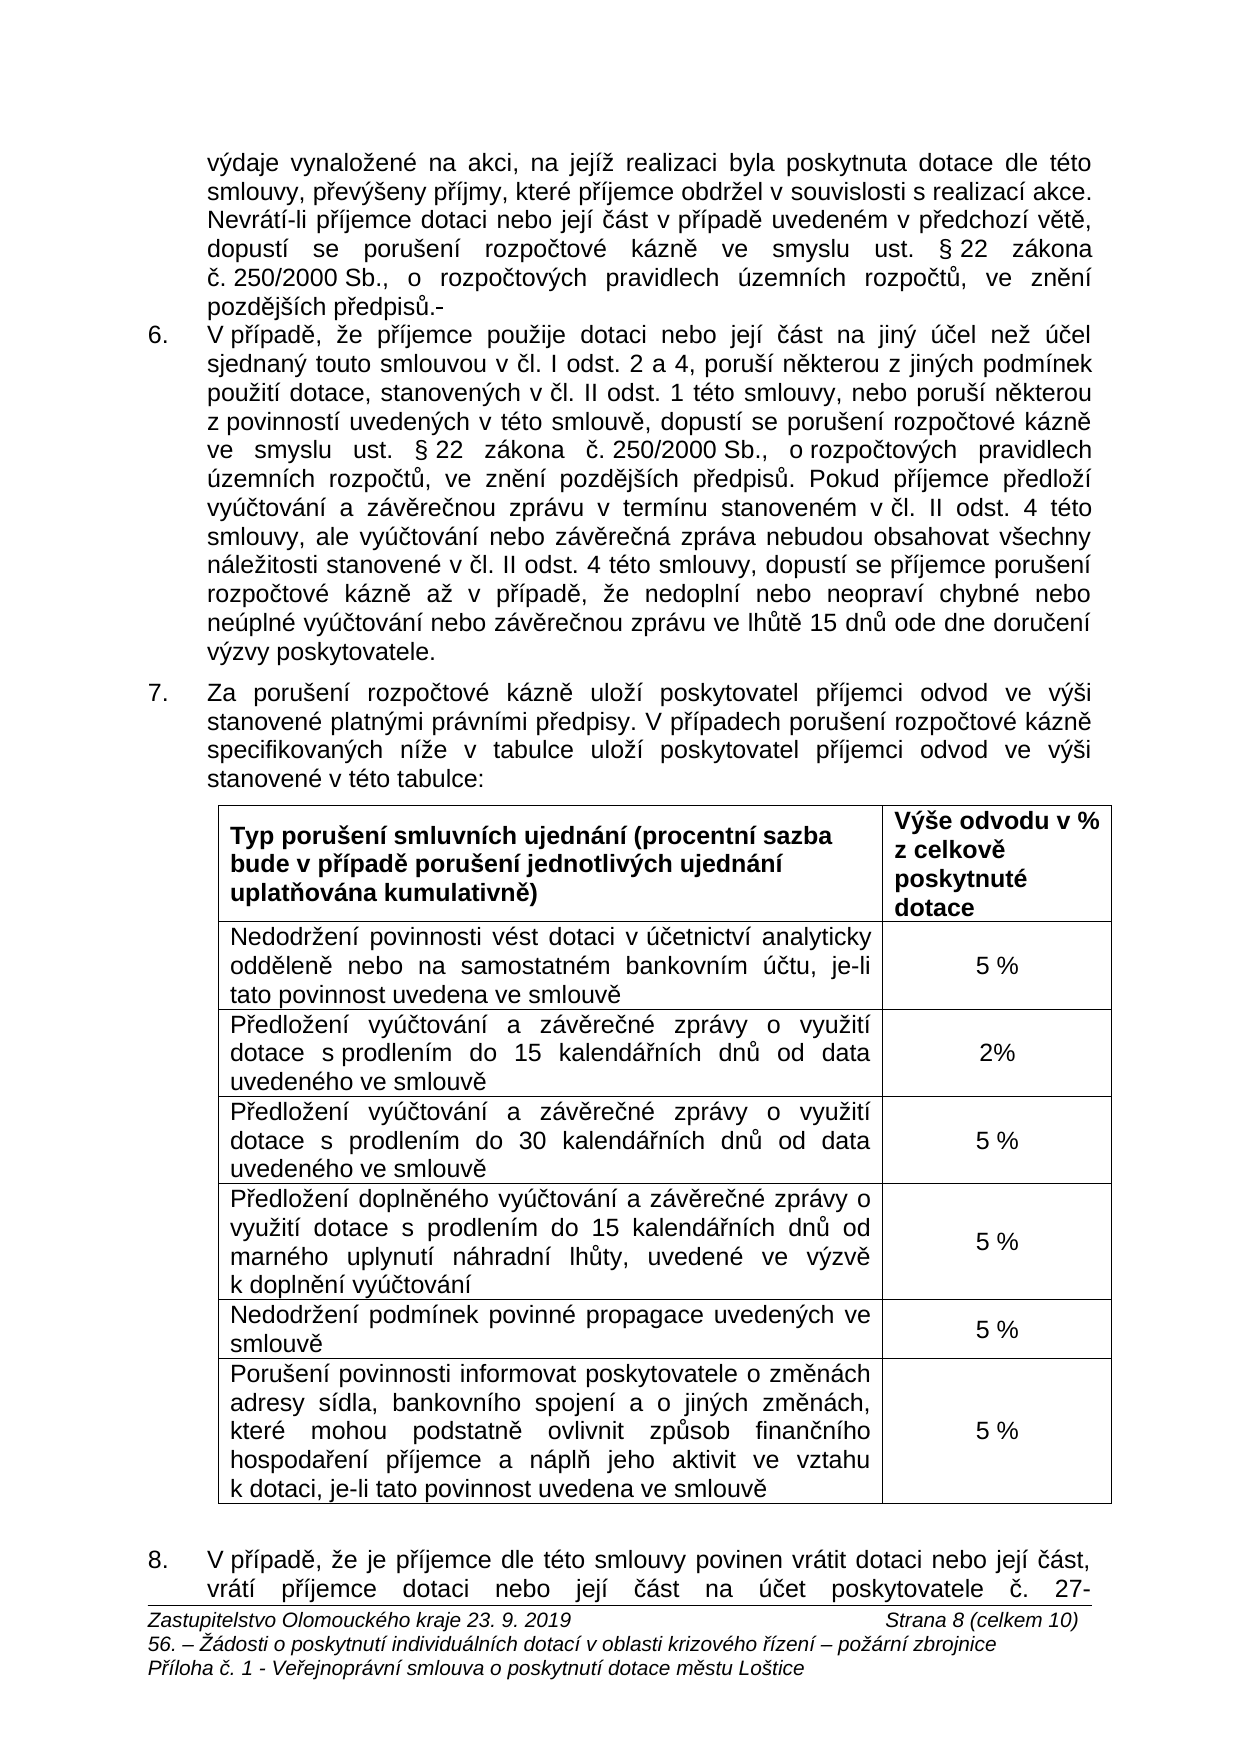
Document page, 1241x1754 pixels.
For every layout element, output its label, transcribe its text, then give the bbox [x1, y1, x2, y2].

table_cell Nedodržení podmínek povinné propagace uvedených ve smlouvě [219, 1300, 882, 1358]
table_cell Předložení vyúčtování a závěrečné zprávy o využití dotace s prodlením do 30 kalendářních dnů od data uvedeného ve smlouvě [219, 1097, 882, 1183]
table_header Typ porušení smluvních ujednání (procentní sazba bude v případě porušení jednotlivých ujednání uplatňována kumulativně) [219, 806, 882, 921]
table_cell Nedodržení povinnosti vést dotaci v účetnictví analyticky odděleně nebo na samostatném bankovním účtu, je-li tato povinnost uvedena ve smlouvě [219, 922, 882, 1008]
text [207, 148, 1092, 320]
table_cell 5 % [883, 1097, 1111, 1183]
table_cell 5 % [883, 1359, 1111, 1502]
table_cell Předložení vyúčtování a závěrečné zprávy o využití dotace s prodlením do 15 kalendářních dnů od data uvedeného ve smlouvě [219, 1010, 882, 1096]
table_cell Předložení doplněného vyúčtování a závěrečné zprávy o využití dotace s prodlením do 15 kalendářních dnů od marného uplynutí náhradní lhůty, uvedené ve výzvě k doplnění vyúčtování [219, 1184, 882, 1299]
table_cell 5 % [883, 1184, 1111, 1299]
table_cell 2% [883, 1010, 1111, 1096]
list V případě, že příjemce použije dotaci nebo její část na jiný účel než účel sjednaný touto smlouvou v čl. I odst. 2 a 4, poruší některou z jiných podmínek použití dotace, stanovených v čl. II odst. 1 této smlouvy, nebo poruší některou z povinností uvedených v této smlouvě, dopustí se porušení rozpočtové kázně ve smyslu ust. § 22 zákona č. 250/2000 Sb., o rozpočtových pravidlech územních rozpočtů, ve znění pozdějších předpisů. Pokud příjemce předloží vyúčtování a závěrečnou zprávu v termínu stanoveném v čl. II odst. 4 této smlouvy, ale vyúčtování nebo závěrečná zpráva nebudou obsahovat všechny náležitosti stanovené v čl. II odst. 4 této smlouvy, dopustí se příjemce porušení rozpočtové kázně až v případě, že nedoplní nebo neopraví chybné nebo neúplné vyúčtování nebo závěrečnou zprávu ve lhůtě 15 dnů ode dne doručení výzvy poskytovatele. [148, 320, 1092, 665]
table_cell Porušení povinnosti informovat poskytovatele o změnách adresy sídla, bankovního spojení a o jiných změnách, které mohou podstatně ovlivnit způsob finančního hospodaření příjemce a náplň jeho aktivit ve vztahu k dotaci, je-li tato povinnost uvedena ve smlouvě [219, 1359, 882, 1502]
table_header Výše odvodu v % z celkově poskytnuté dotace [883, 806, 1111, 921]
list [148, 1545, 1092, 1602]
table_cell 5 % [883, 922, 1111, 1008]
list Za porušení rozpočtové kázně uloží poskytovatel příjemci odvod ve výši stanovené platnými právními předpisy. V případech porušení rozpočtové kázně specifikovaných níže v tabulce uloží poskytovatel příjemci odvod ve výši stanovené v této tabulce: [148, 678, 1092, 793]
table_cell 5 % [883, 1300, 1111, 1358]
